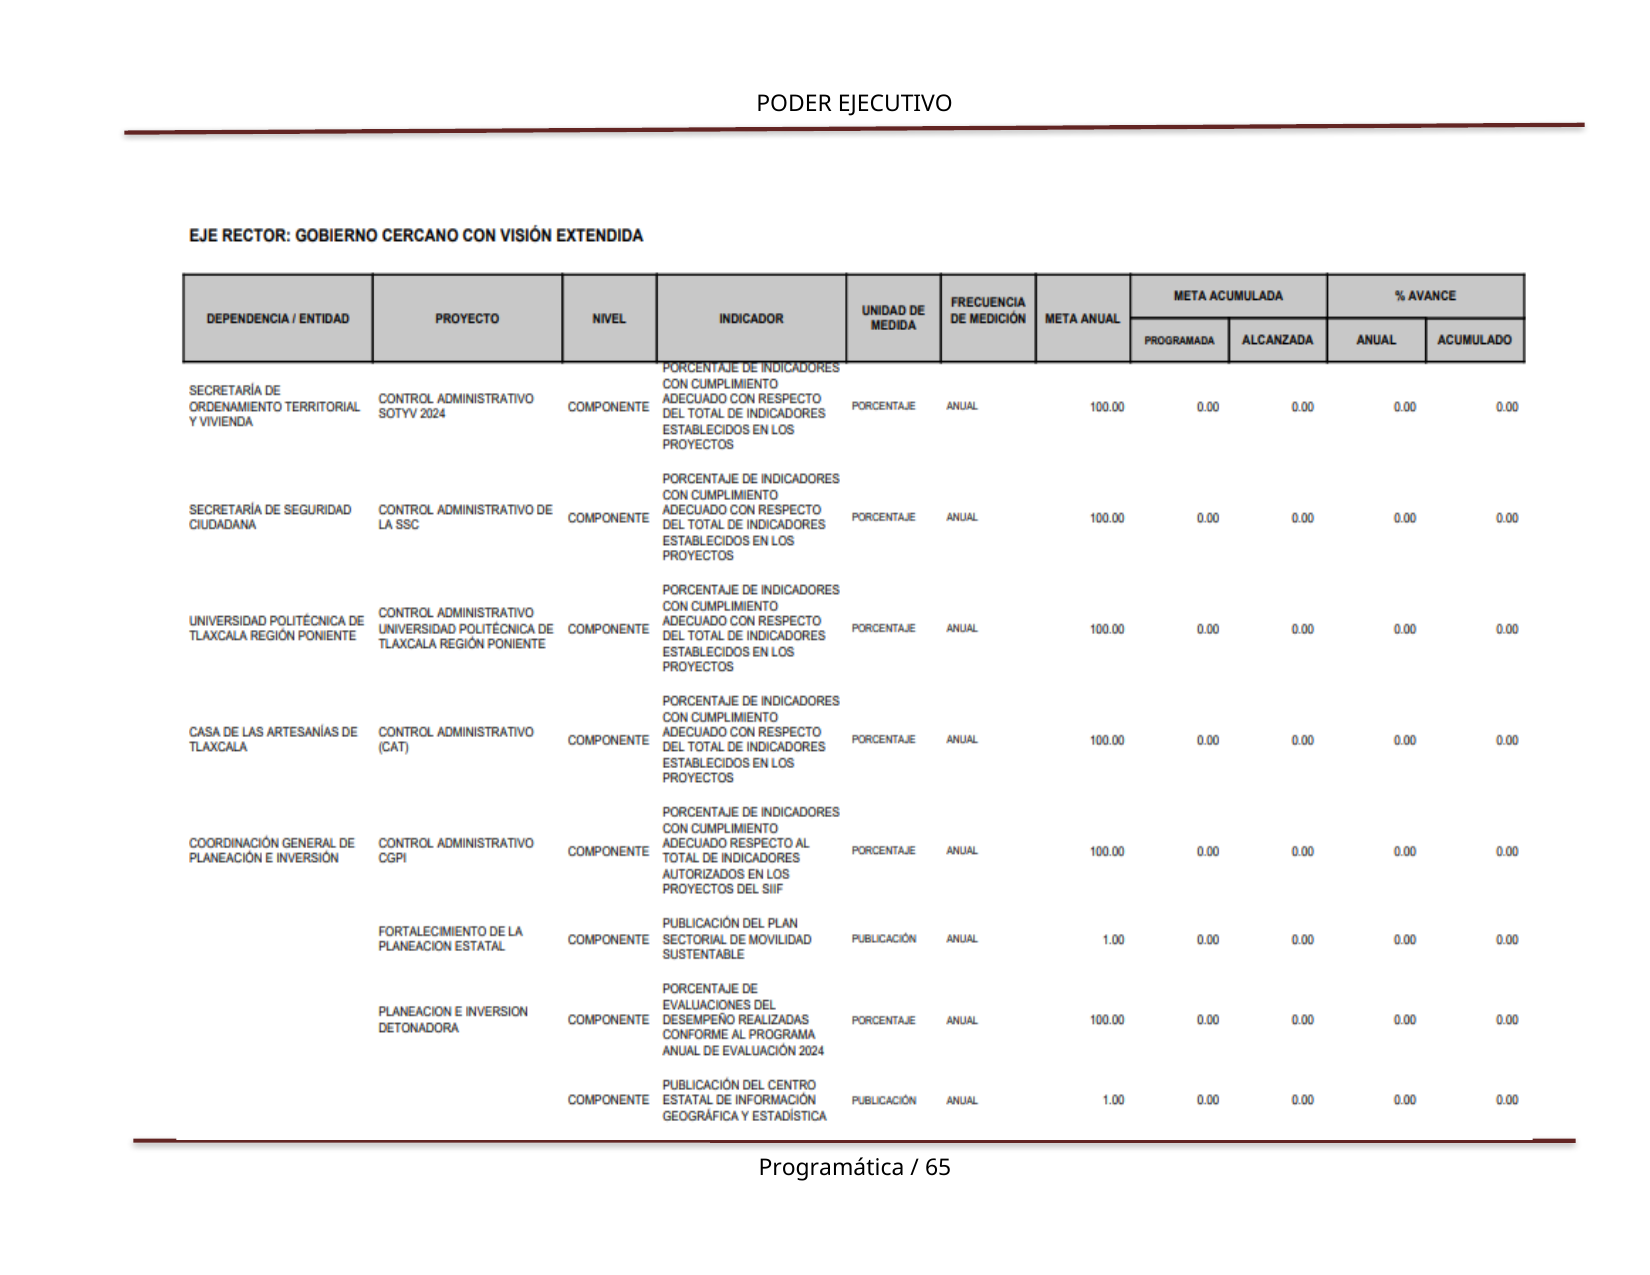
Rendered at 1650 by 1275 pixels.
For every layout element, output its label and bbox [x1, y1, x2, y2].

picture [176, 214, 1533, 1140]
